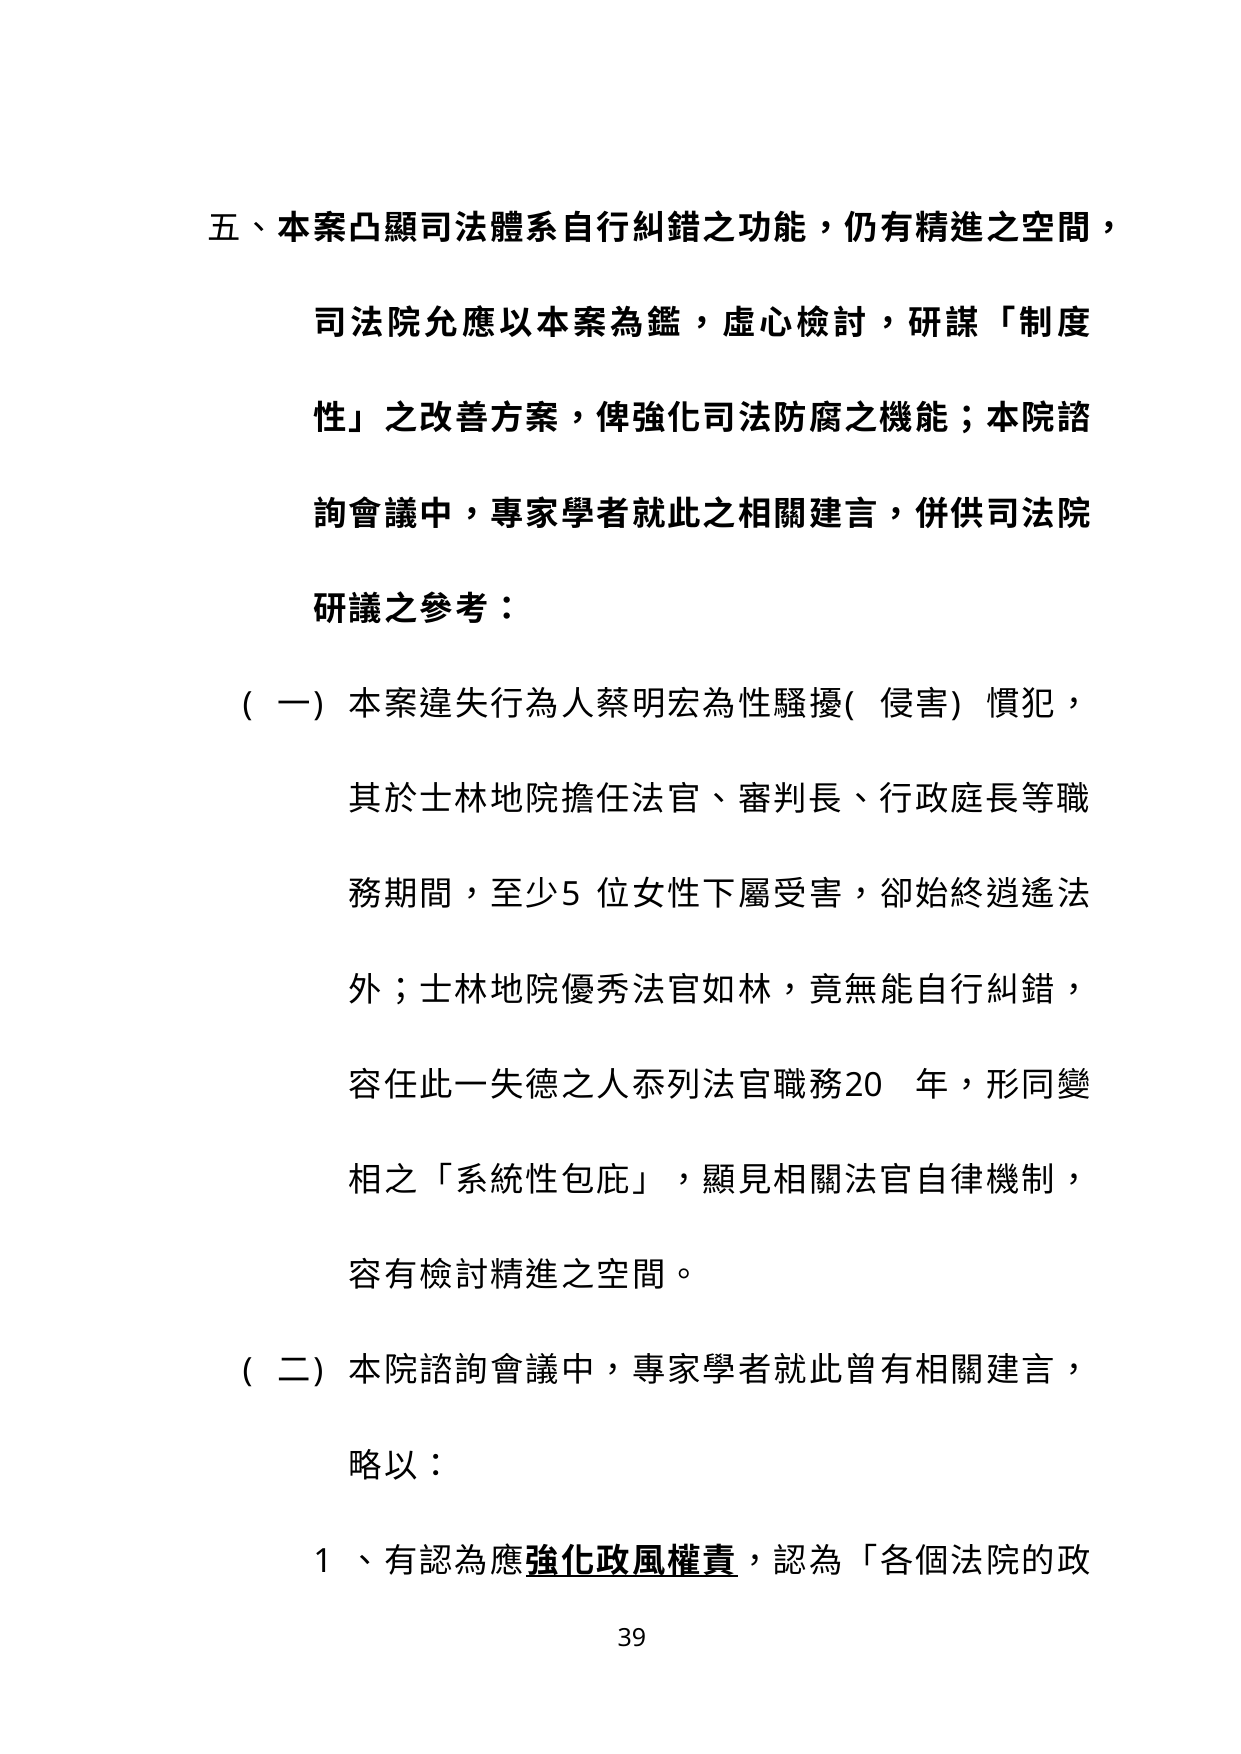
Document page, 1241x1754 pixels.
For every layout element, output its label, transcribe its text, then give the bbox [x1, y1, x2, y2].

subtitle 本案違失行為人蔡明宏為性騷擾(侵害)慣犯，其於士林地院擔任法官、審判長、行政庭長等職務期間，至少5位女性下屬受害，卻始終逍遙法外；士林地院優秀法官如林，竟無能自行糾錯，容任此一失德之人忝列法官職務20年，形同變相之「系統性包庇」，顯見相關法官自律機制，容有檢討精進之空間。 [242, 653, 1092, 1320]
subtitle 有認為應強化政風權責，認為「各個法院的政風如果好好發揮功能，對不良法官的監督，事實上可以做得更好」。 [296, 1510, 1092, 1605]
subtitle 本院諮詢會議中，專家學者就此曾有相關建言，略以： [242, 1320, 1092, 1510]
subtitle 本案凸顯司法體系自行糾錯之功能，仍有精進之空間，司法院允應以本案為鑑，虛心檢討，研謀「制度性」之改善方案，俾強化司法防腐之機能；本院諮詢會議中，專家學者就此之相關建言，併供司法院研議之參考： [207, 177, 1092, 653]
